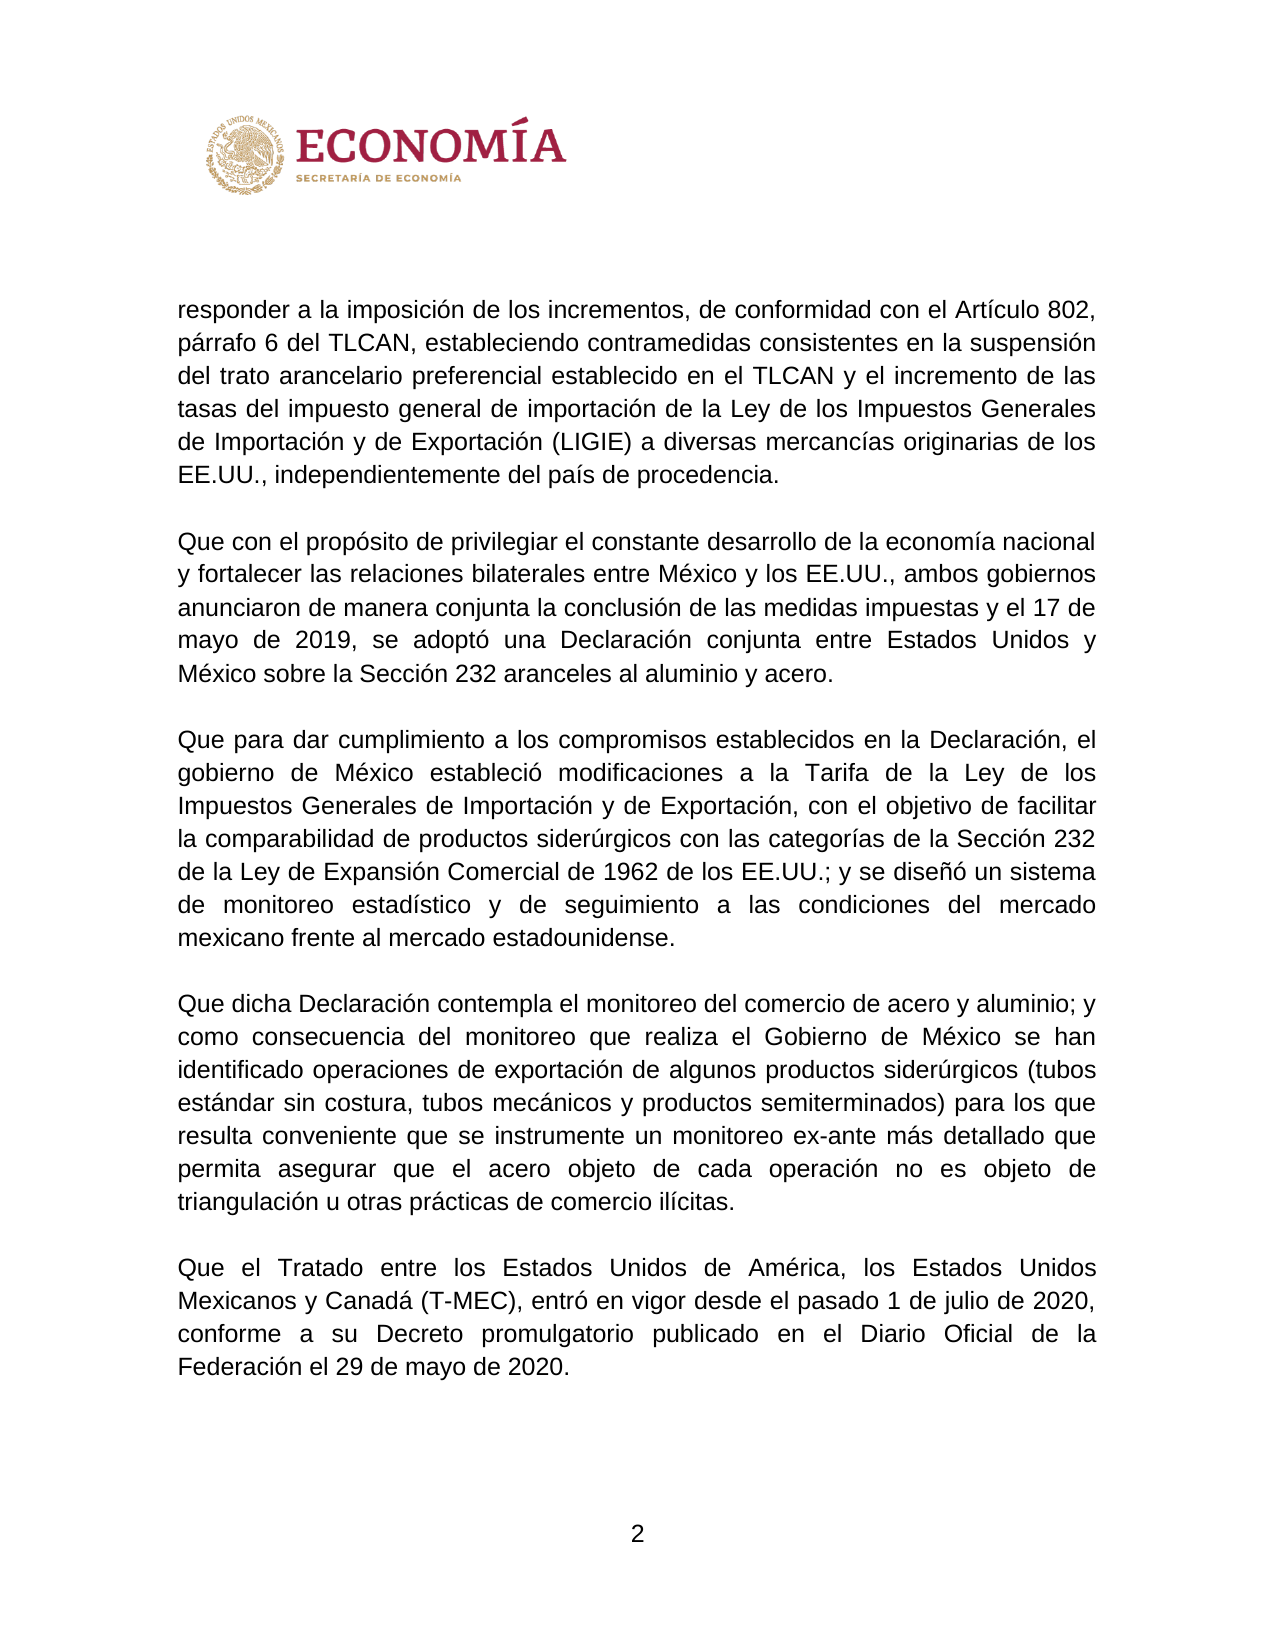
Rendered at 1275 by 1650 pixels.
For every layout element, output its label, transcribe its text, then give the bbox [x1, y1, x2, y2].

text Que el Tratado entre los Estados Unidos de América, los Estados Unidos Mexicanos y Canadá (T-MEC), entró en vigor desde el pasado 1 de julio de 2020, conforme a su Decreto promulgatorio publicado en el Diario Oficial de la Federación el 29 de mayo de 2020. [177, 1253, 1098, 1381]
text Que dicha Declaración contempla el monitoreo del comercio de acero y aluminio; y como consecuencia del monitoreo que realiza el Gobierno de México se han identificado operaciones de exportación de algunos productos siderúrgicos (tubos estándar sin costura, tubos mecánicos y productos semiterminados) para los que resulta conveniente que se instrumente un monitoreo ex-ante más detallado que permita asegurar que el acero objeto de cada operación no es objeto de triangulación u otras prácticas de comercio ilícitas. [177, 989, 1098, 1216]
text Que para dar cumplimiento a los compromisos establecidos en la Declaración, el gobierno de México estableció modificaciones a la Tarifa de la Ley de los Impuestos Generales de Importación y de Exportación, con el objetivo de facilitar la comparabilidad de productos siderúrgicos con las categorías de la Sección 232 de la Ley de Expansión Comercial de 1962 de los EE.UU.; y se diseñó un sistema de monitoreo estadístico y de seguimiento a las condiciones del mercado mexicano frente al mercado estadounidense. [177, 724, 1098, 951]
text Que con el propósito de privilegiar el constante desarrollo de la economía nacional y fortalecer las relaciones bilaterales entre México y los EE.UU., ambos gobiernos anunciaron de manera conjunta la conclusión de las medidas impuestas y el 17 de mayo de 2019, se adoptó una Declaración conjunta entre Estados Unidos y México sobre la Sección 232 aranceles al aluminio y acero. [177, 526, 1098, 687]
picture [198, 107, 577, 199]
